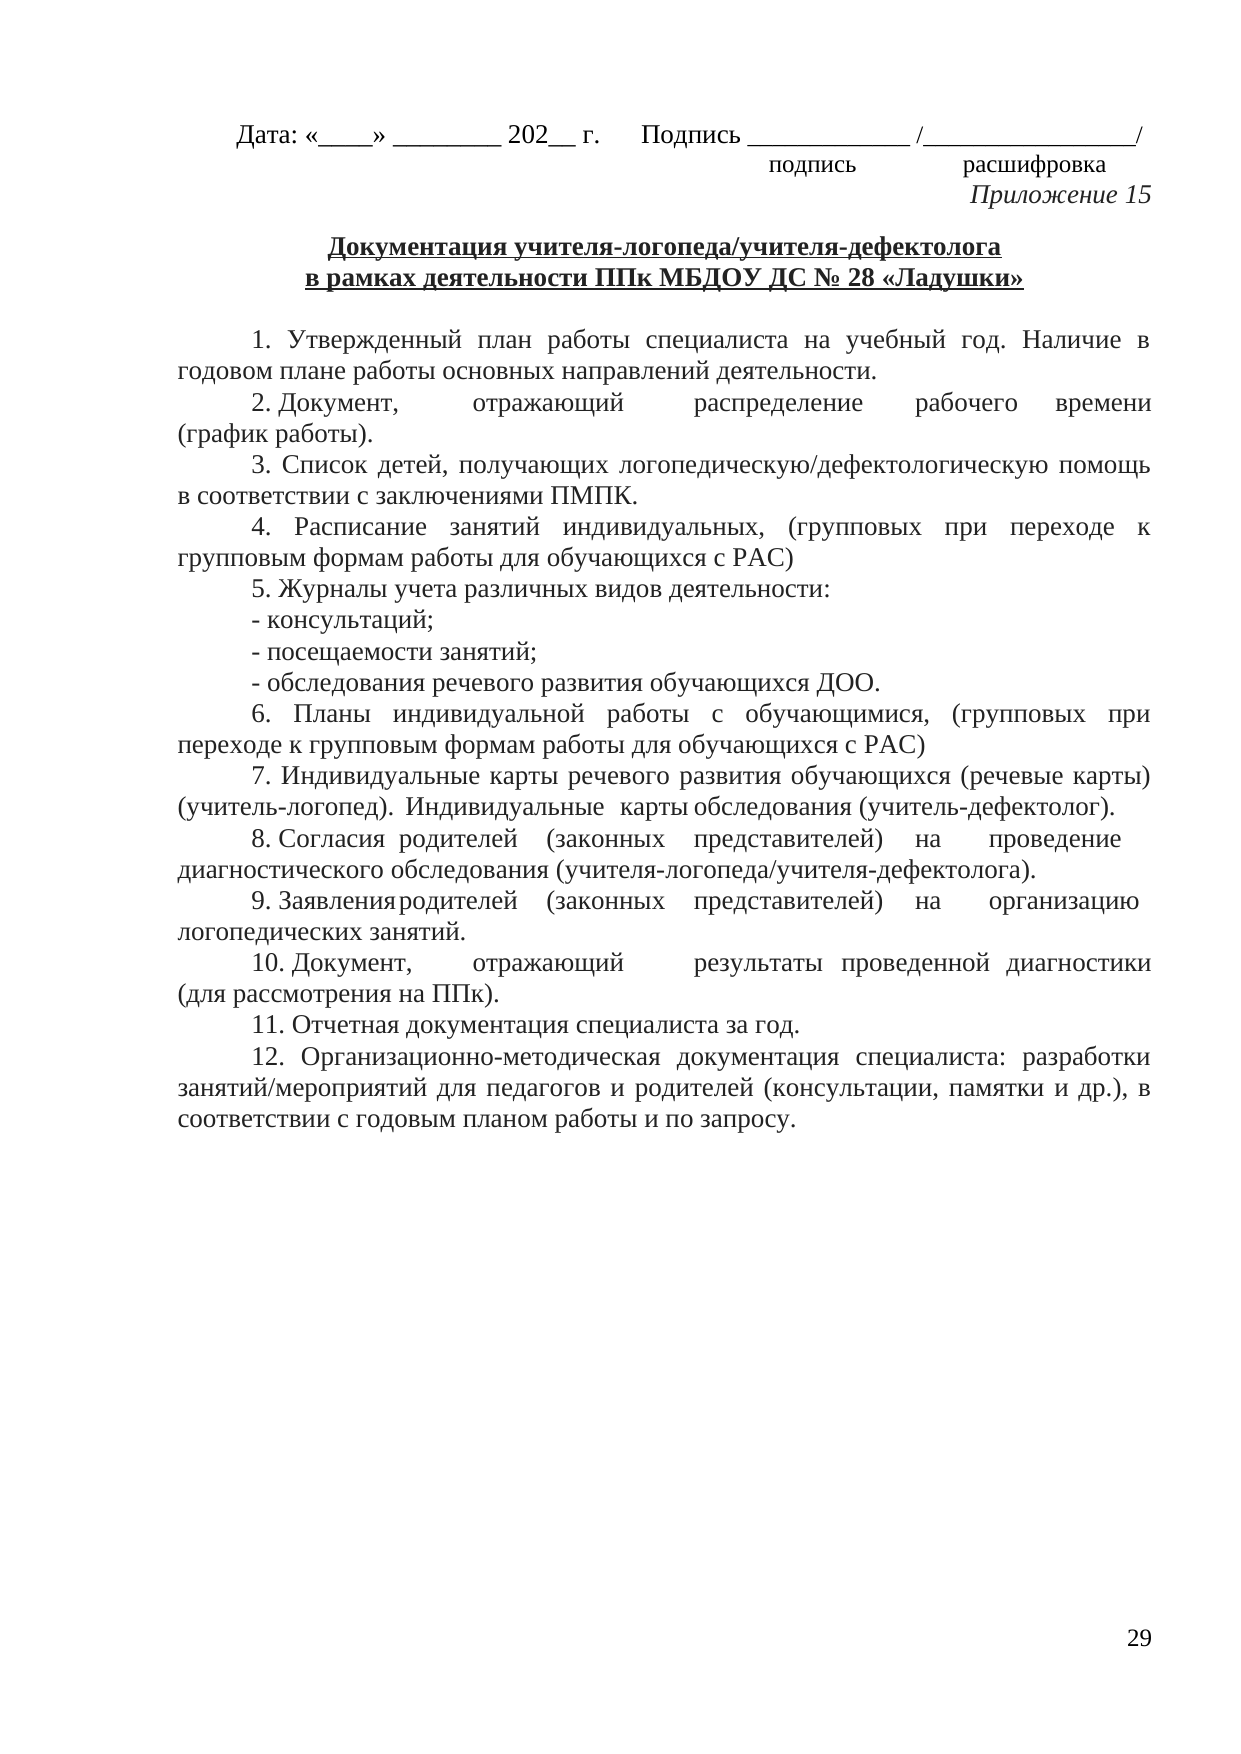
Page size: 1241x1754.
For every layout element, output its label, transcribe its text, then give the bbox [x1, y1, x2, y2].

text в рамках деятельности ППк МБДОУ ДС № 28 «Ладушки» [177, 261, 1152, 292]
text - обследования речевого развития обучающихся ДОО. [177, 666, 1152, 697]
text - посещаемости занятий; [177, 635, 1152, 666]
text 11. Отчетная документация специалиста за год. [177, 1008, 1152, 1040]
text 5. Журналы учета различных видов деятельности: [177, 572, 1152, 604]
text 12. Организационно-методическая документация специалиста: разработки занятий/мероприятий для педагогов и родителей (консультации, памятки и др.), в соответствии с годовым планом работы и по запросу. [177, 1040, 1152, 1133]
text 3. Список детей, получающих логопедическую/дефектологическую помощь в соответствии с заключениями ПМПК. [177, 448, 1152, 510]
text Документация учителя-логопеда/учителя-дефектолога [177, 230, 1152, 261]
text Дата: «____» ________ 202__ г. Подпись _____________ /_________________/ [177, 118, 1152, 149]
text 10. Документ, отражающий результаты проведенной диагностики (для рассмотрения на ППк). [177, 946, 1152, 1008]
text 1. Утвержденный план работы специалиста на учебный год. Наличие в годовом плане работы основных направлений деятельности. [177, 323, 1152, 386]
text 9. Заявления родителей (законных представителей) на организацию логопедических занятий. [177, 884, 1152, 946]
text 4. Расписание занятий индивидуальных, (групповых при переходе к групповым формам работы для обучающихся с РАС) [177, 510, 1152, 572]
text подпись расшифровка [177, 149, 1152, 178]
text 6. Планы индивидуальной работы с обучающимися, (групповых при переходе к групповым формам работы для обучающихся с РАС) [177, 697, 1152, 759]
text Приложение 15 [177, 178, 1152, 209]
text 7. Индивидуальные карты речевого развития обучающихся (речевые карты) (учитель-логопед). Индивидуальные карты обследования (учитель-дефектолог). [177, 759, 1152, 822]
text - консультаций; [177, 604, 1152, 635]
text 8. Согласия родителей (законных представителей) на проведение диагностического обследования (учителя-логопеда/учителя-дефектолога). [177, 822, 1152, 884]
text 2. Документ, отражающий распределение рабочего времени (график работы). [177, 386, 1152, 448]
